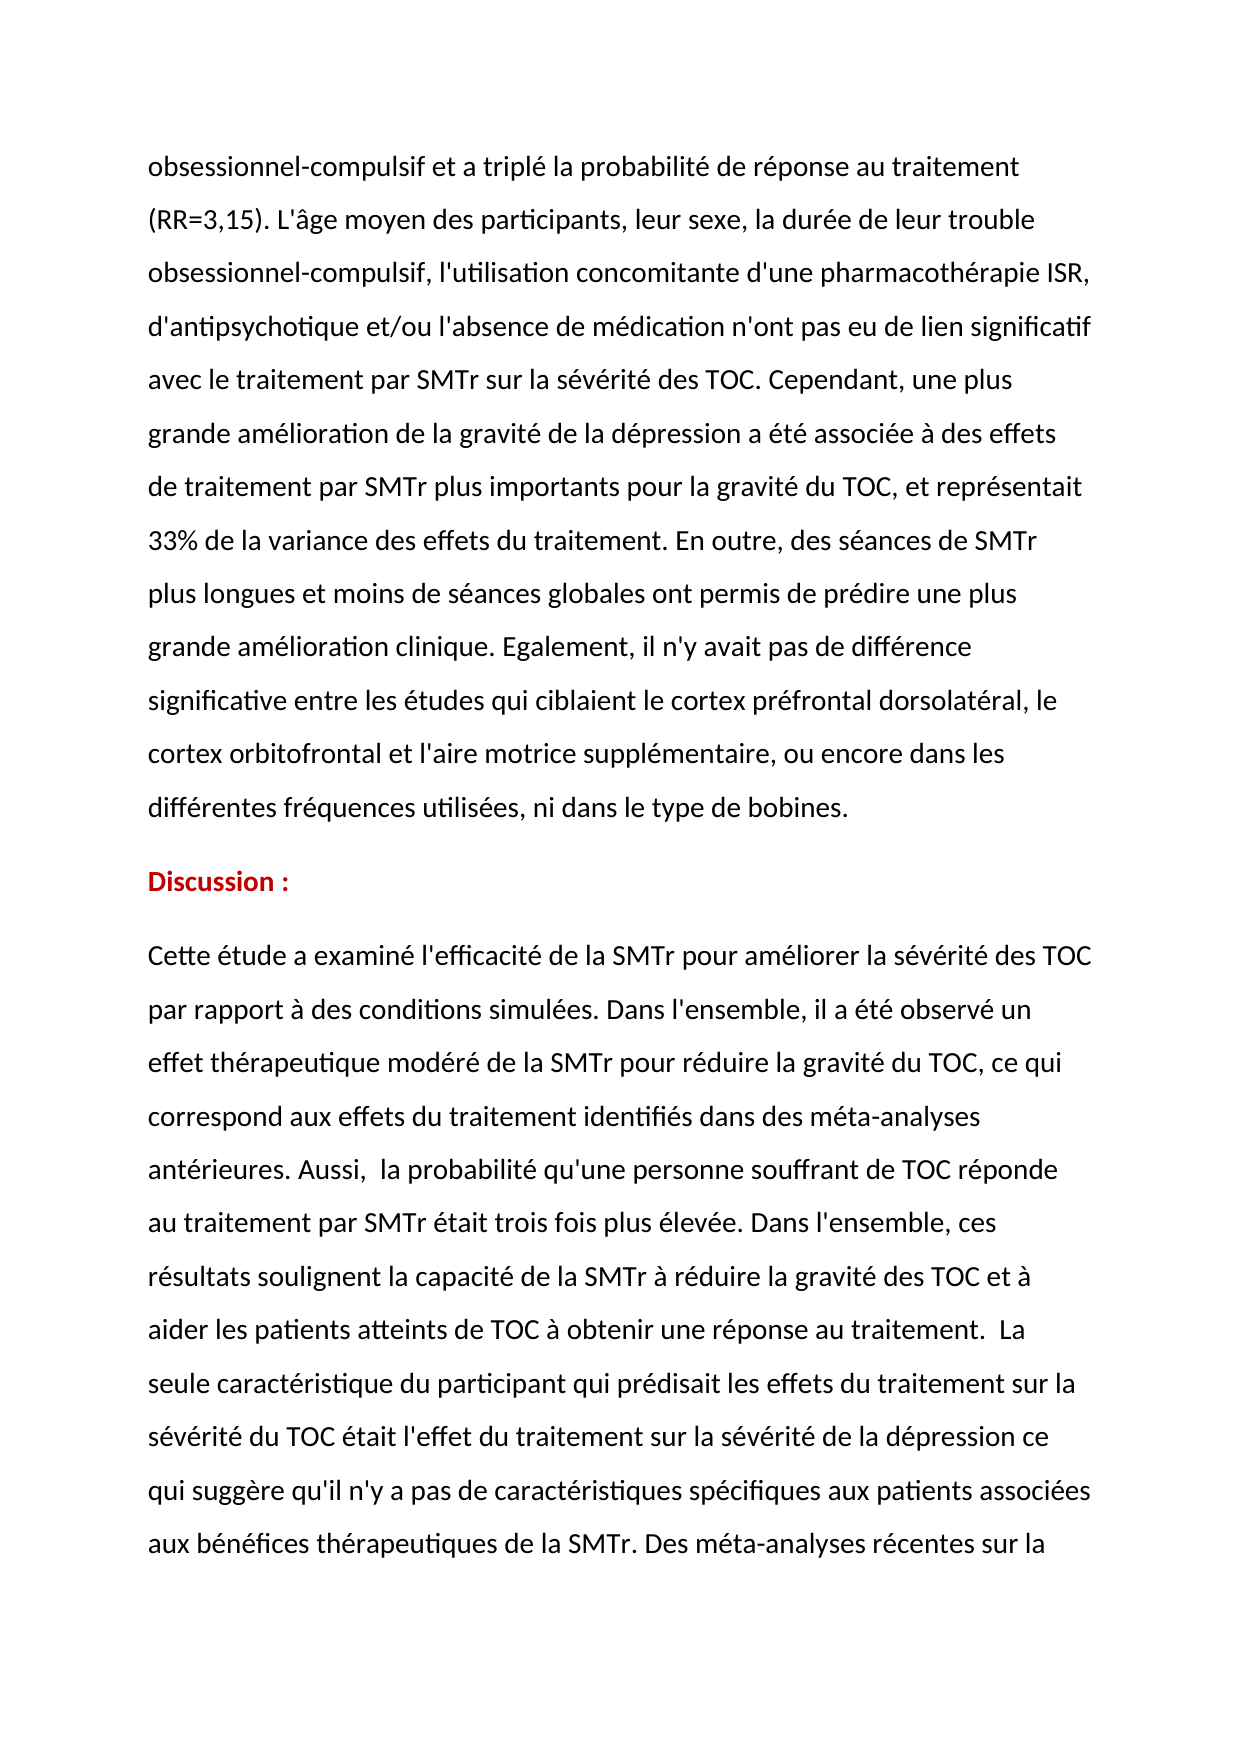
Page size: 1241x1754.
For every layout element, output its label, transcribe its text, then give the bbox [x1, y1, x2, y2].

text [148, 937, 1093, 1561]
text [148, 148, 1093, 824]
text Discussion : [148, 863, 1093, 899]
